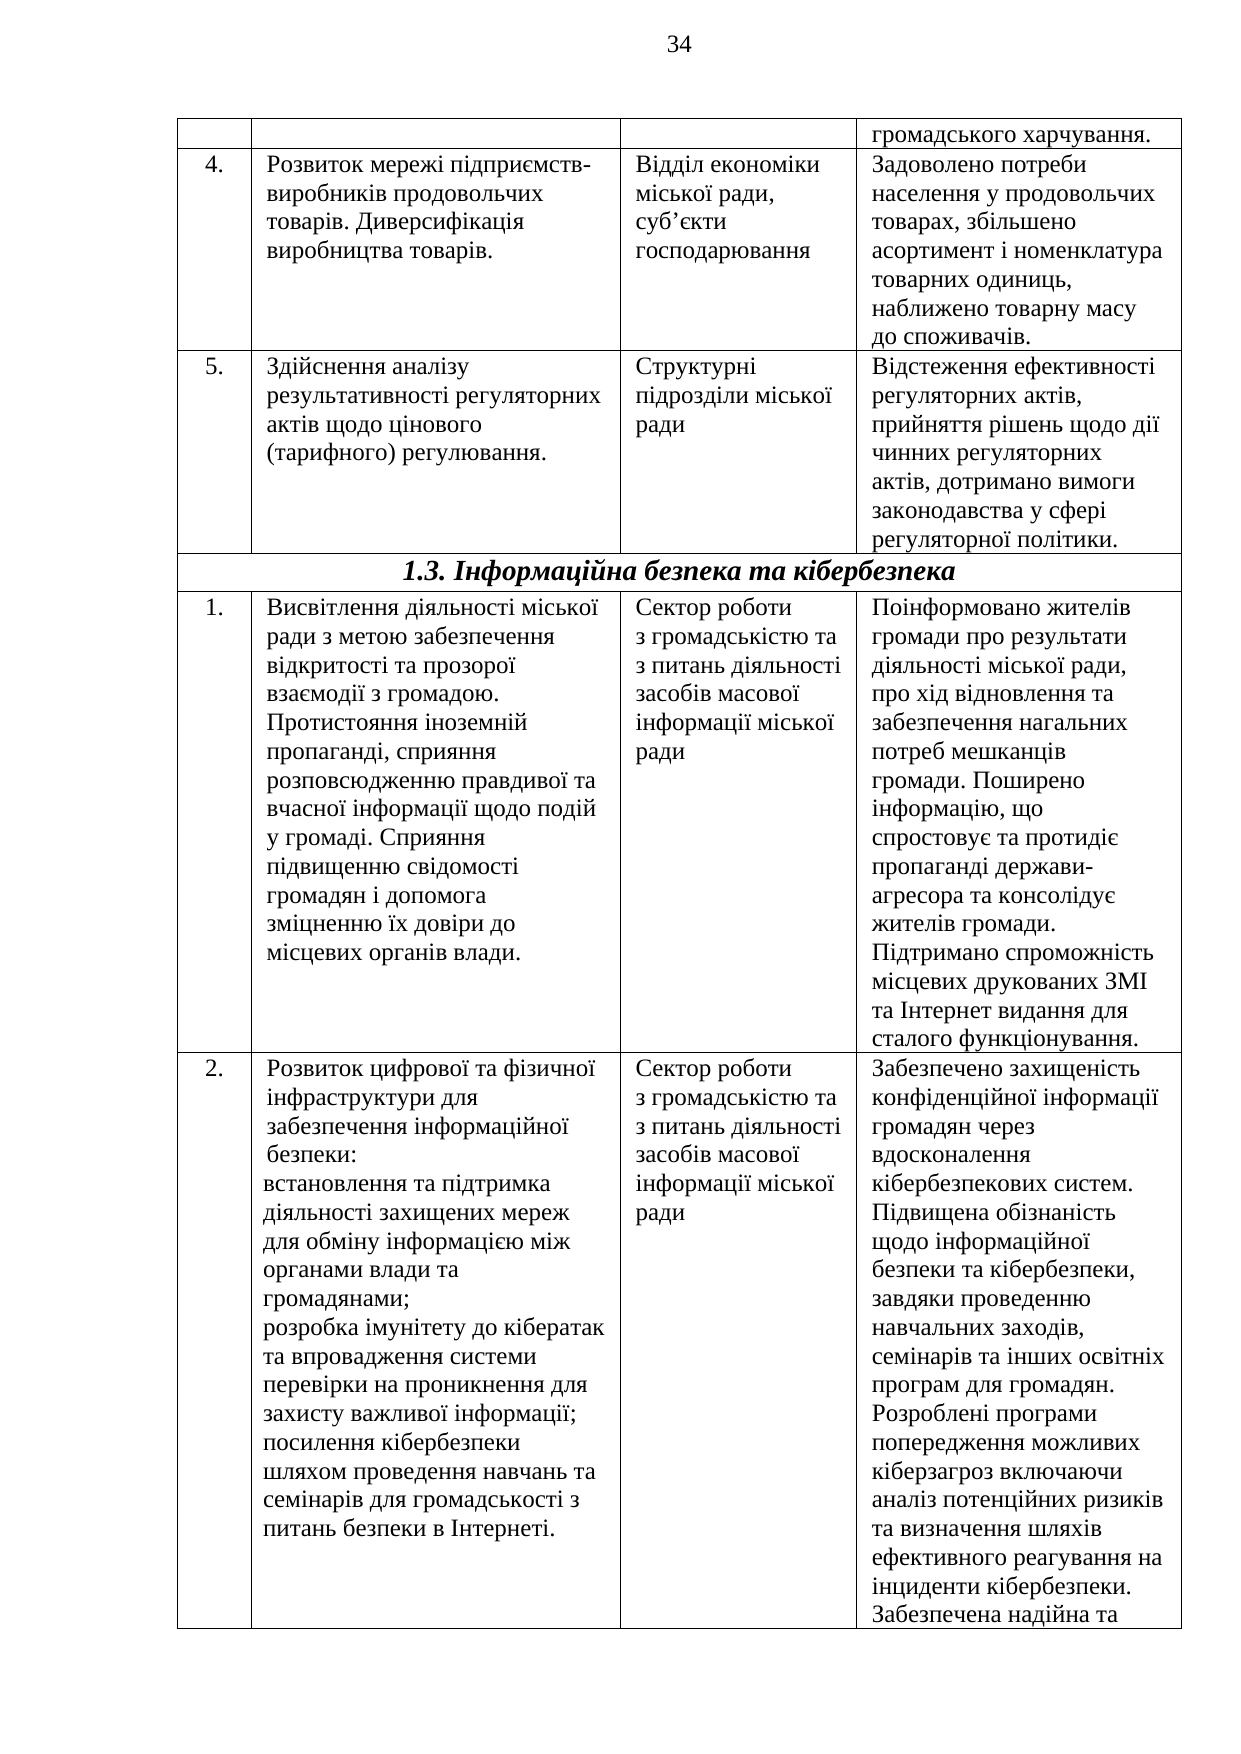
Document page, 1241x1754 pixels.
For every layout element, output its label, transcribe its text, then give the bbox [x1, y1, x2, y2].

table_cell 3. [178, 119, 251, 148]
table_cell 1. [178, 592, 251, 1052]
table_cell Розвиток мережі підприємств-виробників продовольчих товарів. Диверсифікація виробництва товарів. [252, 149, 620, 350]
table_cell Висвітлення діяльності міської ради з метою забезпечення відкритості та прозорої взаємодії з громадою. Протистояння іноземній пропаганді, сприяння розповсюдженню правдивої та вчасної інформації щодо подій у громаді. Сприяння підвищенню свідомості громадян і допомога зміцненню їх довіри до місцевих органів влади. [252, 592, 620, 1052]
table_cell Відстеження ефективності регуляторних актів, прийняття рішень щодо дії чинних регуляторних актів, дотримано вимоги законодавства у сфері регуляторної політики. [857, 351, 1181, 552]
table_cell Сектор роботи з громадськістю та з питань діяльності засобів масової інформації міської ради [621, 592, 856, 1052]
table_cell Здійснення аналізу результативності регуляторних актів щодо цінового (тарифного) регулювання. [252, 351, 620, 552]
table_cell Поінформовано жителів громади про результати діяльності міської ради, про хід відновлення та забезпечення нагальних потреб мешканців громади. Поширено інформацію, що спростовує та протидіє пропаганді держави-агресора та консолідує жителів громади. Підтримано спроможність місцевих друкованих ЗМІ та Інтернет видання для сталого функціонування. [857, 592, 1181, 1052]
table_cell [857, 119, 1181, 148]
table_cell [252, 1053, 620, 1628]
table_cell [857, 1053, 1181, 1628]
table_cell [621, 1053, 856, 1628]
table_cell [621, 119, 856, 148]
table_cell Відділ економіки міської ради, суб’єкти господарювання [621, 149, 856, 350]
table_cell 1.3. Інформаційна безпека та кібербезпека [178, 554, 1181, 591]
table_cell 2. [178, 1053, 251, 1628]
table_cell Структурні підрозділи міської ради [621, 351, 856, 552]
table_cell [252, 119, 620, 148]
table_cell Задоволено потреби населення у продовольчих товарах, збільшено асортимент і номенклатура товарних одиниць, наближено товарну масу до споживачів. [857, 149, 1181, 350]
table_cell 4. [178, 149, 251, 350]
table_cell 5. [178, 351, 251, 552]
